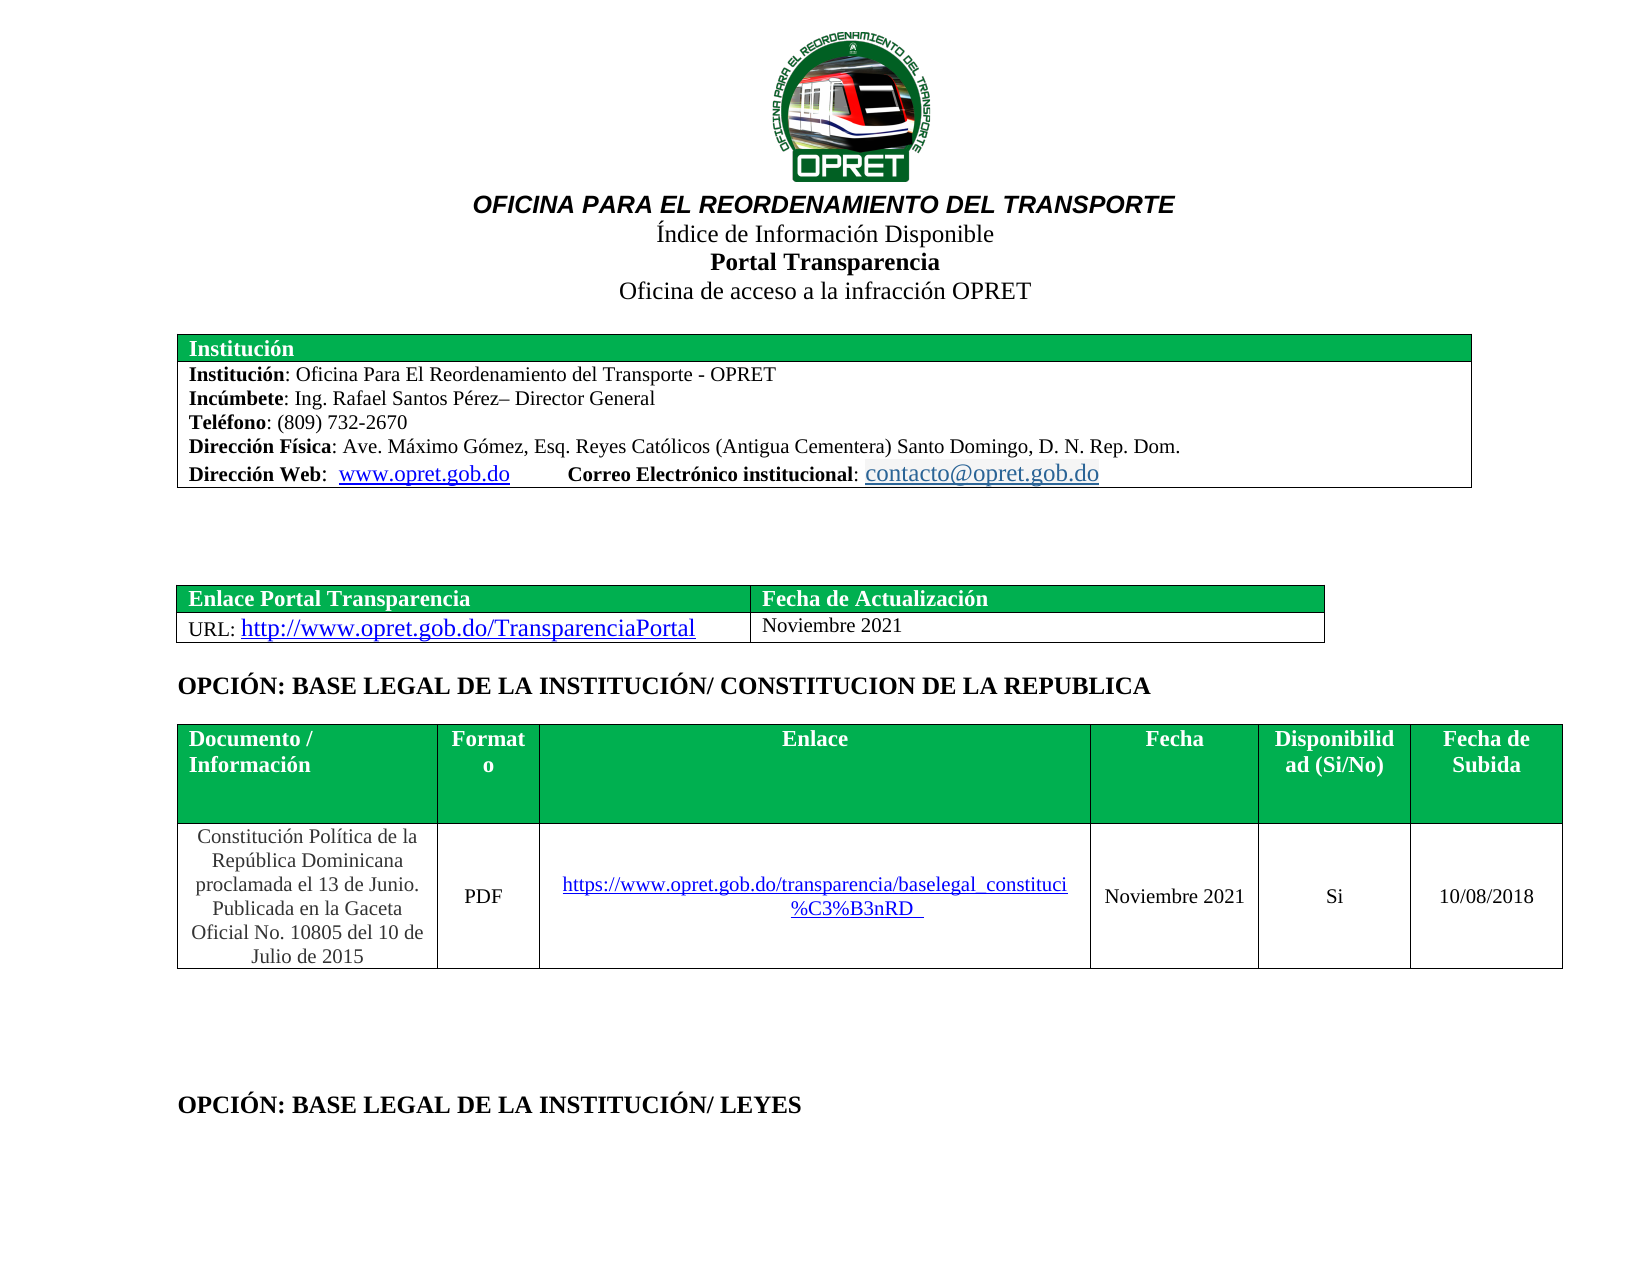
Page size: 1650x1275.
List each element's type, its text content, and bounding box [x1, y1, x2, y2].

table_cell Constitución Política de la República Dominicana proclamada el 13 de Junio. Publicada en la Gaceta Oficial No. 10805 del 10 de Julio de 2015 [178, 824, 251, 968]
picture [772, 32, 930, 182]
table_cell 10/08/2018 [1411, 824, 1562, 968]
table_header Fecha de Subida [1411, 725, 1562, 823]
table_header Fecha [1091, 725, 1258, 823]
table_cell Noviembre 2021 [751, 613, 1324, 642]
table_cell Noviembre 2021 [1091, 824, 1258, 968]
table_header Enlace [540, 725, 1090, 823]
text OPCIÓN: BASE LEGAL DE LA INSTITUCIÓN/ CONSTITUCION DE LA REPUBLICA [177, 671, 1473, 700]
table_header Disponibilidad (Si/No) [1259, 725, 1410, 823]
table_cell URL: http://www.opret.gob.do/TransparenciaPortal [177, 613, 750, 642]
table_cell https://www.opret.gob.do/transparencia/baselegal_constituci%C3%B3nRD [540, 824, 1090, 968]
table_cell Si [1259, 824, 1410, 968]
table_cell Constitución Política de la República Dominicana proclamada el 13 de Junio. Publicada en la Gaceta Oficial No. 10805 del 10 de Julio de 2015 [363, 824, 437, 968]
table_header Institución [178, 335, 1471, 361]
table_header Enlace Portal Transparencia [177, 586, 750, 612]
table_header Formato [438, 725, 539, 823]
table_cell PDF [438, 824, 539, 968]
table_cell Institución: Oficina Para El Reordenamiento del Transporte - OPRET Incúmbete: Ing. Rafael Santos Pérez– Director General Teléfono: (809) 732-2670 Dirección Física: Ave. Máximo Gómez, Esq. Reyes Católicos (Antigua Cementera) Santo Domingo, D. N. Rep. Dom. Dirección Web: www.opret.gob.do Correo Electrónico institucional: contacto@opret.gob.do [178, 362, 1471, 487]
table_header Fecha de Actualización [751, 586, 1324, 612]
text OPCIÓN: BASE LEGAL DE LA INSTITUCIÓN/ LEYES [177, 1090, 1473, 1118]
table_header Documento / Información [178, 725, 437, 823]
